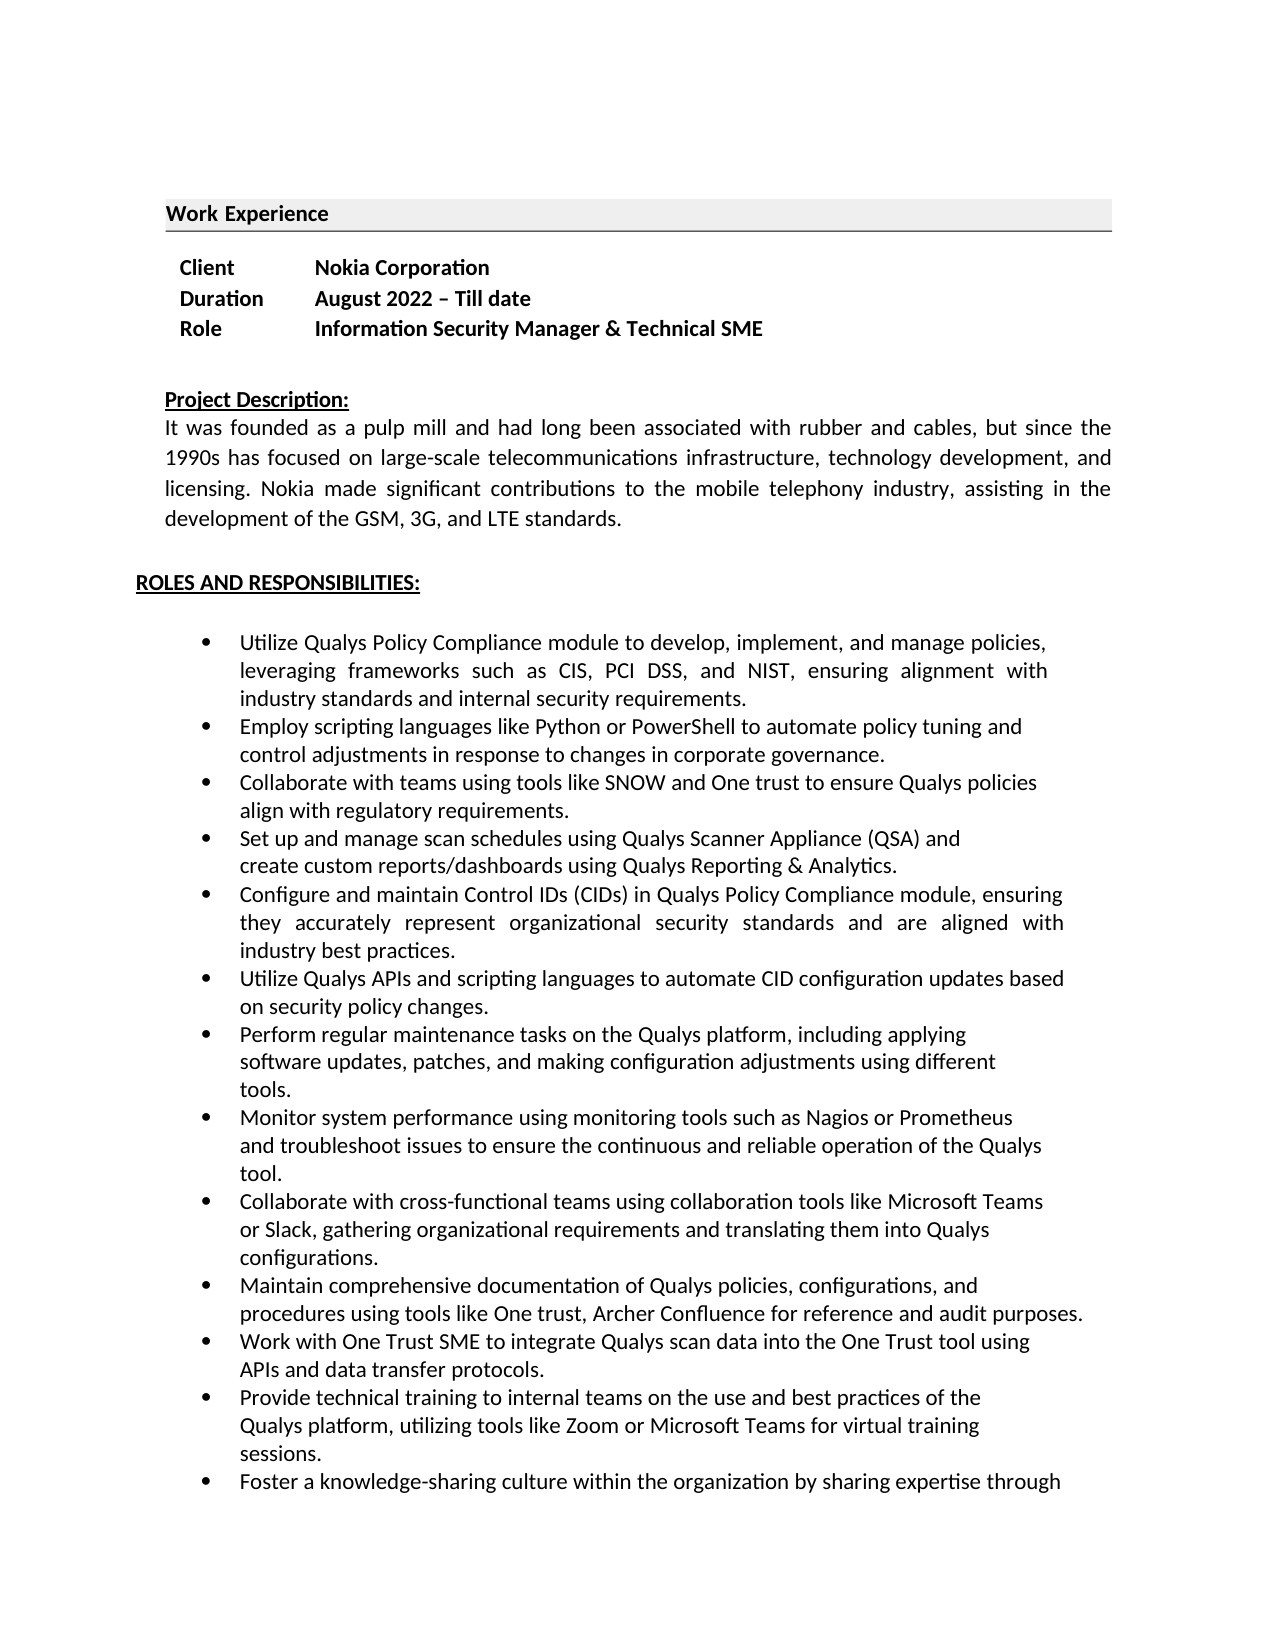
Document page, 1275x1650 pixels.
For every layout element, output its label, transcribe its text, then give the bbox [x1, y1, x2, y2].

list Utilize Qualys Policy Compliance module to develop, implement, and manage policies, leveraging frameworks such as CIS, PCI DSS, and NIST, ensuring alignment with industry standards and internal security requirements. [202, 628, 1048, 712]
list Set up and manage scan schedules using Qualys Scanner Appliance (QSA) and create custom reports/dashboards using Qualys Reporting & Analytics. [202, 825, 1021, 880]
list Perform regular maintenance tasks on the Qualys platform, including applying software updates, patches, and making configuration adjustments using different tools. [202, 1021, 1051, 1103]
list Configure and maintain Control IDs (CIDs) in Qualys Policy Compliance module, ensuring they accurately represent organizational security standards and are aligned with industry best practices. [202, 880, 1064, 964]
text Project Description: [164, 385, 1125, 413]
list Collaborate with cross-functional teams using collaboration tools like Microsoft Teams or Slack, gathering organizational requirements and translating them into Qualys configurations. [202, 1187, 1066, 1271]
subtitle ROLES AND RESPONSIBILITIES: [136, 568, 1125, 596]
list Monitor system performance using monitoring tools such as Nagios or Prometheus and troubleshoot issues to ensure the continuous and reliable operation of the Qualys tool. [202, 1103, 1049, 1187]
list Employ scripting languages like Python or PowerShell to automate policy tuning and control adjustments in response to changes in corporate governance. [202, 712, 1090, 768]
list Collaborate with teams using tools like SNOW and One trust to ensure Qualys policies align with regulatory requirements. [202, 768, 1083, 824]
text Client Nokia Corporation [179, 253, 1125, 282]
subtitle Role Information Security Manager & Technical SME [179, 314, 1125, 342]
list Maintain comprehensive documentation of Qualys policies, configurations, and procedures using tools like One trust, Archer Confluence for reference and audit purposes. [202, 1272, 1085, 1327]
list Utilize Qualys APIs and scripting languages to automate CID configuration updates based on security policy changes. [202, 964, 1090, 1020]
list Foster a knowledge-sharing culture within the organization by sharing expertise through [202, 1467, 1125, 1495]
text Duration August 2022 – Till date [179, 284, 1125, 312]
text It was founded as a pulp mill and had long been associated with rubber and cables, but since the 1990s has focused on large-scale telecommunications infrastructure, technology development, and licensing. Nokia made significant contributions to the mobile telephony industry, assisting in the development of the GSM, 3G, and LTE standards. [164, 413, 1113, 532]
list Work with One Trust SME to integrate Qualys scan data into the One Trust tool using APIs and data transfer protocols. [202, 1327, 1061, 1383]
list Provide technical training to internal teams on the use and best practices of the Qualys platform, utilizing tools like Zoom or Microsoft Teams for virtual training sessions. [202, 1383, 1045, 1467]
